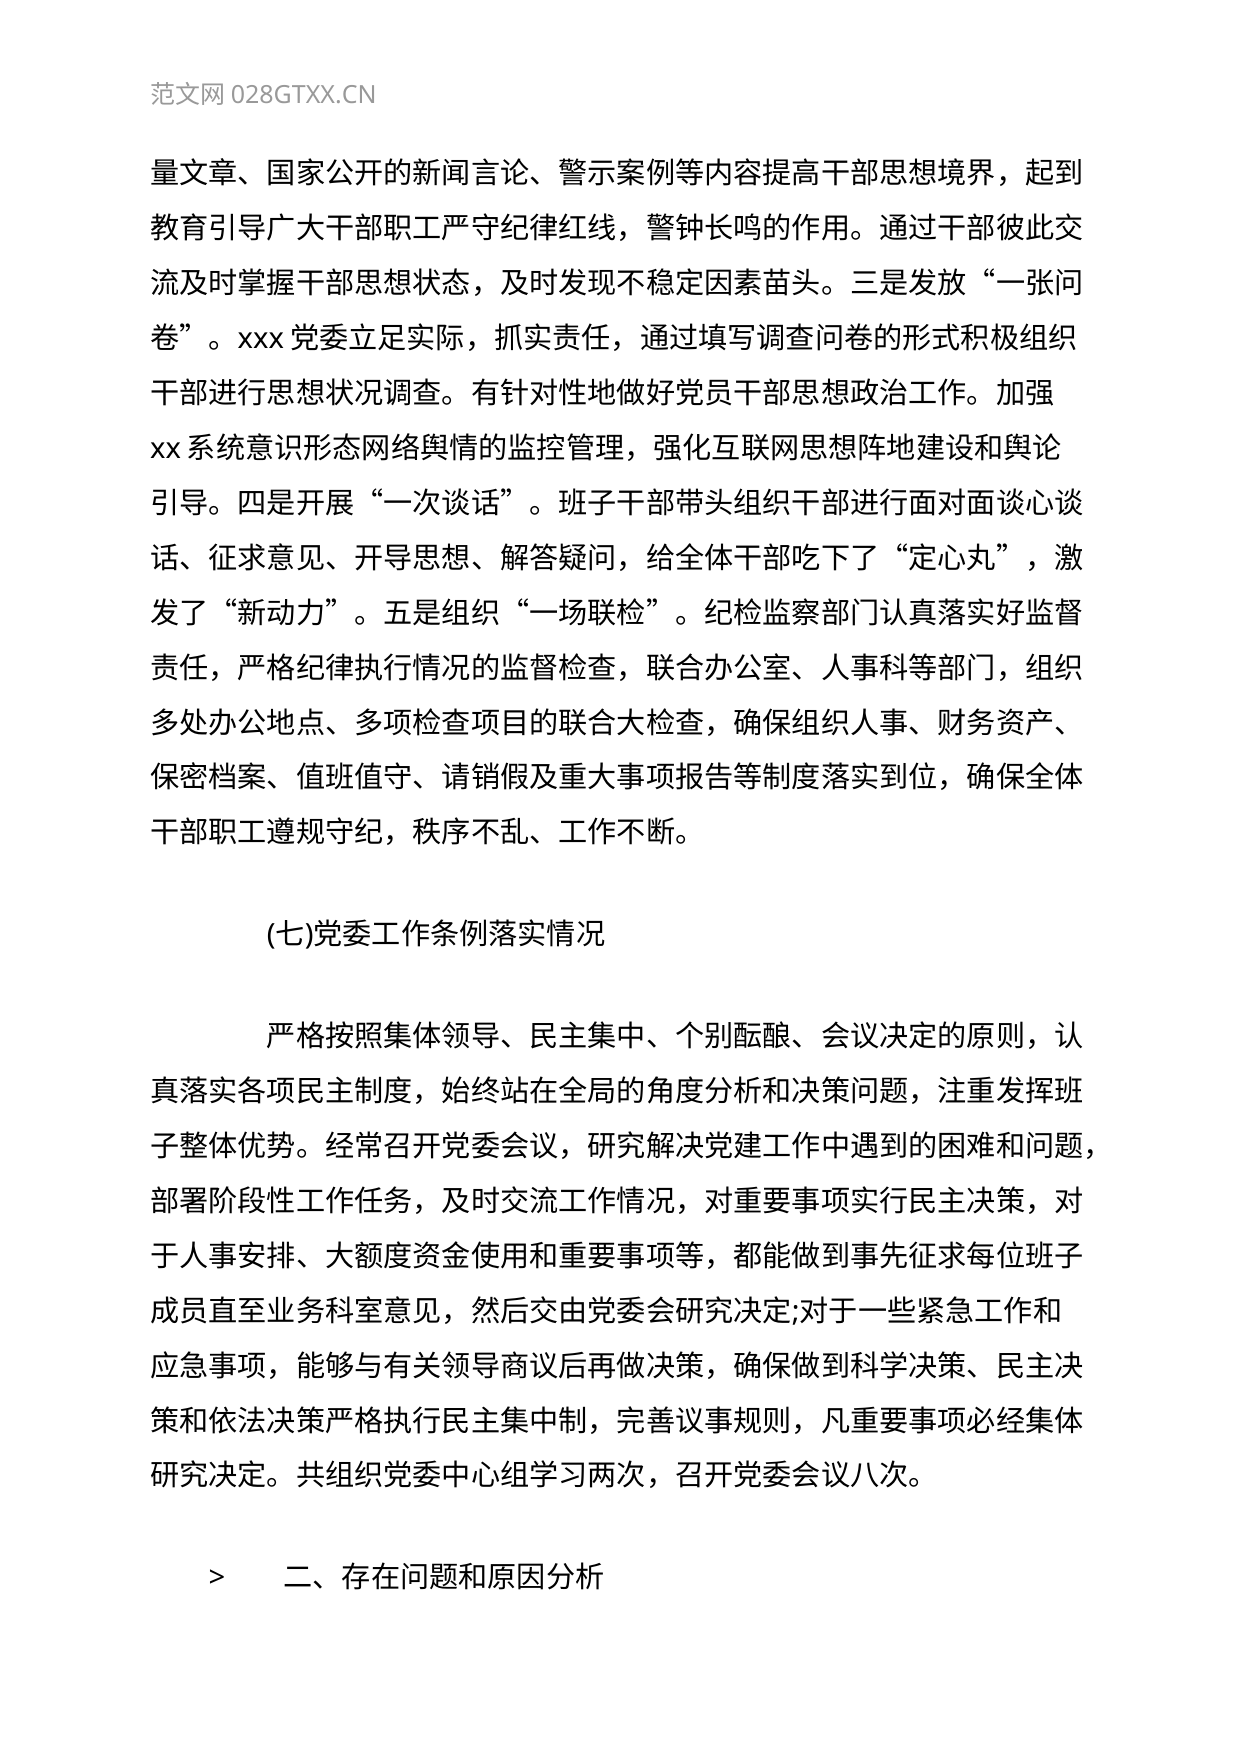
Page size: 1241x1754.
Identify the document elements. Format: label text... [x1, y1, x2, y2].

text (七)党委工作条例落实情况 [150, 911, 1090, 953]
text 严格按照集体领导、民主集中、个别酝酿、会议决定的原则，认真落实各项民主制度，始终站在全局的角度分析和决策问题，注重发挥班子整体优势。经常召开党委会议，研究解决党建工作中遇到的困难和问题，部署阶段性工作任务，及时交流工作情况，对重要事项实行民主决策，对于人事安排、大额度资金使用和重要事项等，都能做到事先征求每位班子成员直至业务科室意见，然后交由党委会研究决定;对于一些紧急工作和应急事项，能够与有关领导商议后再做决策，确保做到科学决策、民主决策和依法决策严格执行民主集中制，完善议事规则，凡重要事项必经集体研究决定。共组织党委中心组学习两次，召开党委会议八次。 [150, 1013, 1090, 1494]
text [150, 150, 1090, 851]
text > 二、存在问题和原因分析 [150, 1554, 1090, 1596]
